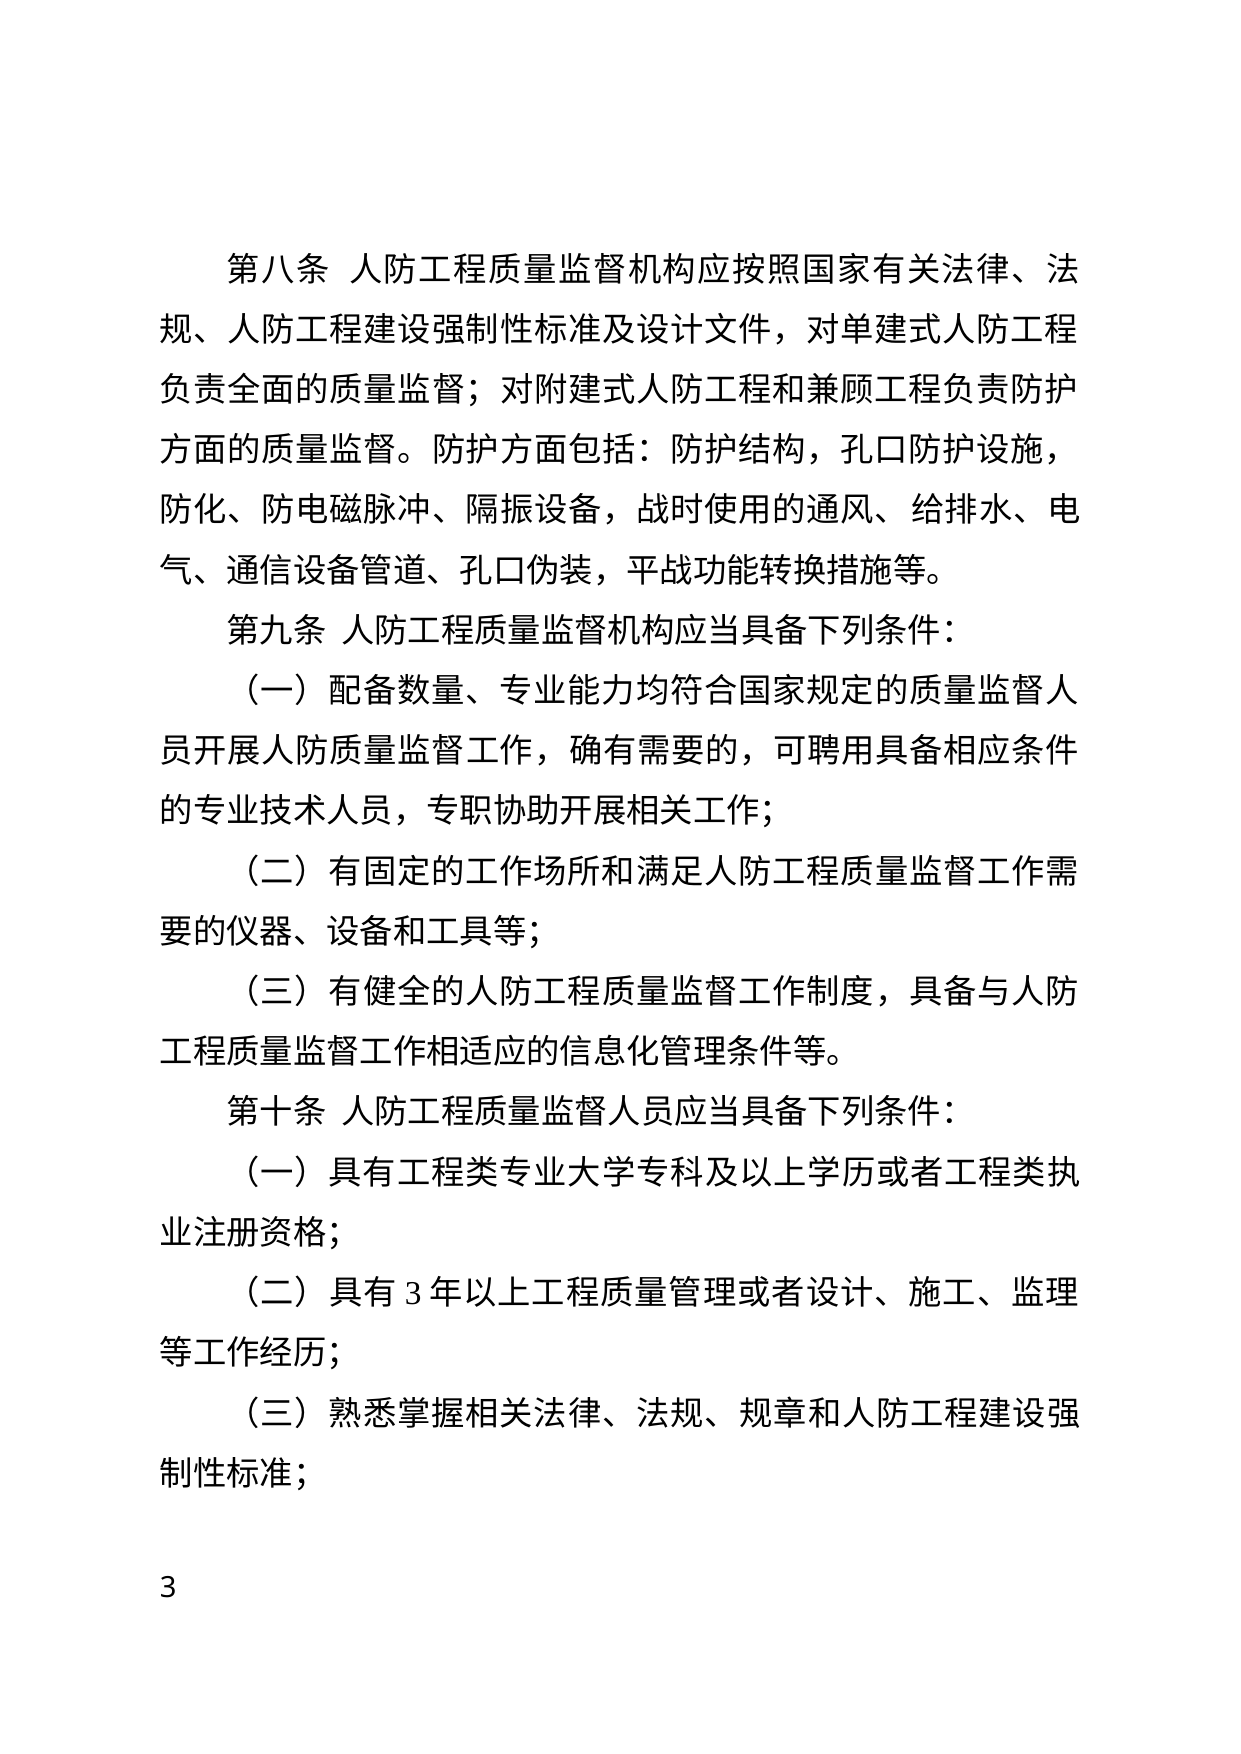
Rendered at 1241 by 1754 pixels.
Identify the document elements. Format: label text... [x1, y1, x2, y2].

text （三）有健全的人防工程质量监督工作制度，具备与人防工程质量监督工作相适应的信息化管理条件等。 [159, 955, 1081, 1076]
text （二）有固定的工作场所和满足人防工程质量监督工作需要的仪器、设备和工具等； [159, 835, 1081, 955]
text （一）配备数量、专业能力均符合国家规定的质量监督人员开展人防质量监督工作，确有需要的，可聘用具备相应条件的专业技术人员，专职协助开展相关工作； [159, 654, 1081, 835]
text 第八条 人防工程质量监督机构应按照国家有关法律、法规、人防工程建设强制性标准及设计文件，对单建式人防工程负责全面的质量监督；对附建式人防工程和兼顾工程负责防护方面的质量监督。防护方面包括：防护结构，孔口防护设施，防化、防电磁脉冲、隔振设备，战时使用的通风、给排水、电气、通信设备管道、孔口伪装，平战功能转换措施等。 [159, 233, 1081, 594]
text 第九条 人防工程质量监督机构应当具备下列条件： [159, 594, 1081, 654]
text （一）具有工程类专业大学专科及以上学历或者工程类执业注册资格； [159, 1136, 1081, 1256]
text 第十条 人防工程质量监督人员应当具备下列条件： [159, 1076, 1081, 1136]
text （三）熟悉掌握相关法律、法规、规章和人防工程建设强制性标准； [159, 1377, 1081, 1497]
text （二）具有3年以上工程质量管理或者设计、施工、监理等工作经历； [159, 1256, 1081, 1377]
